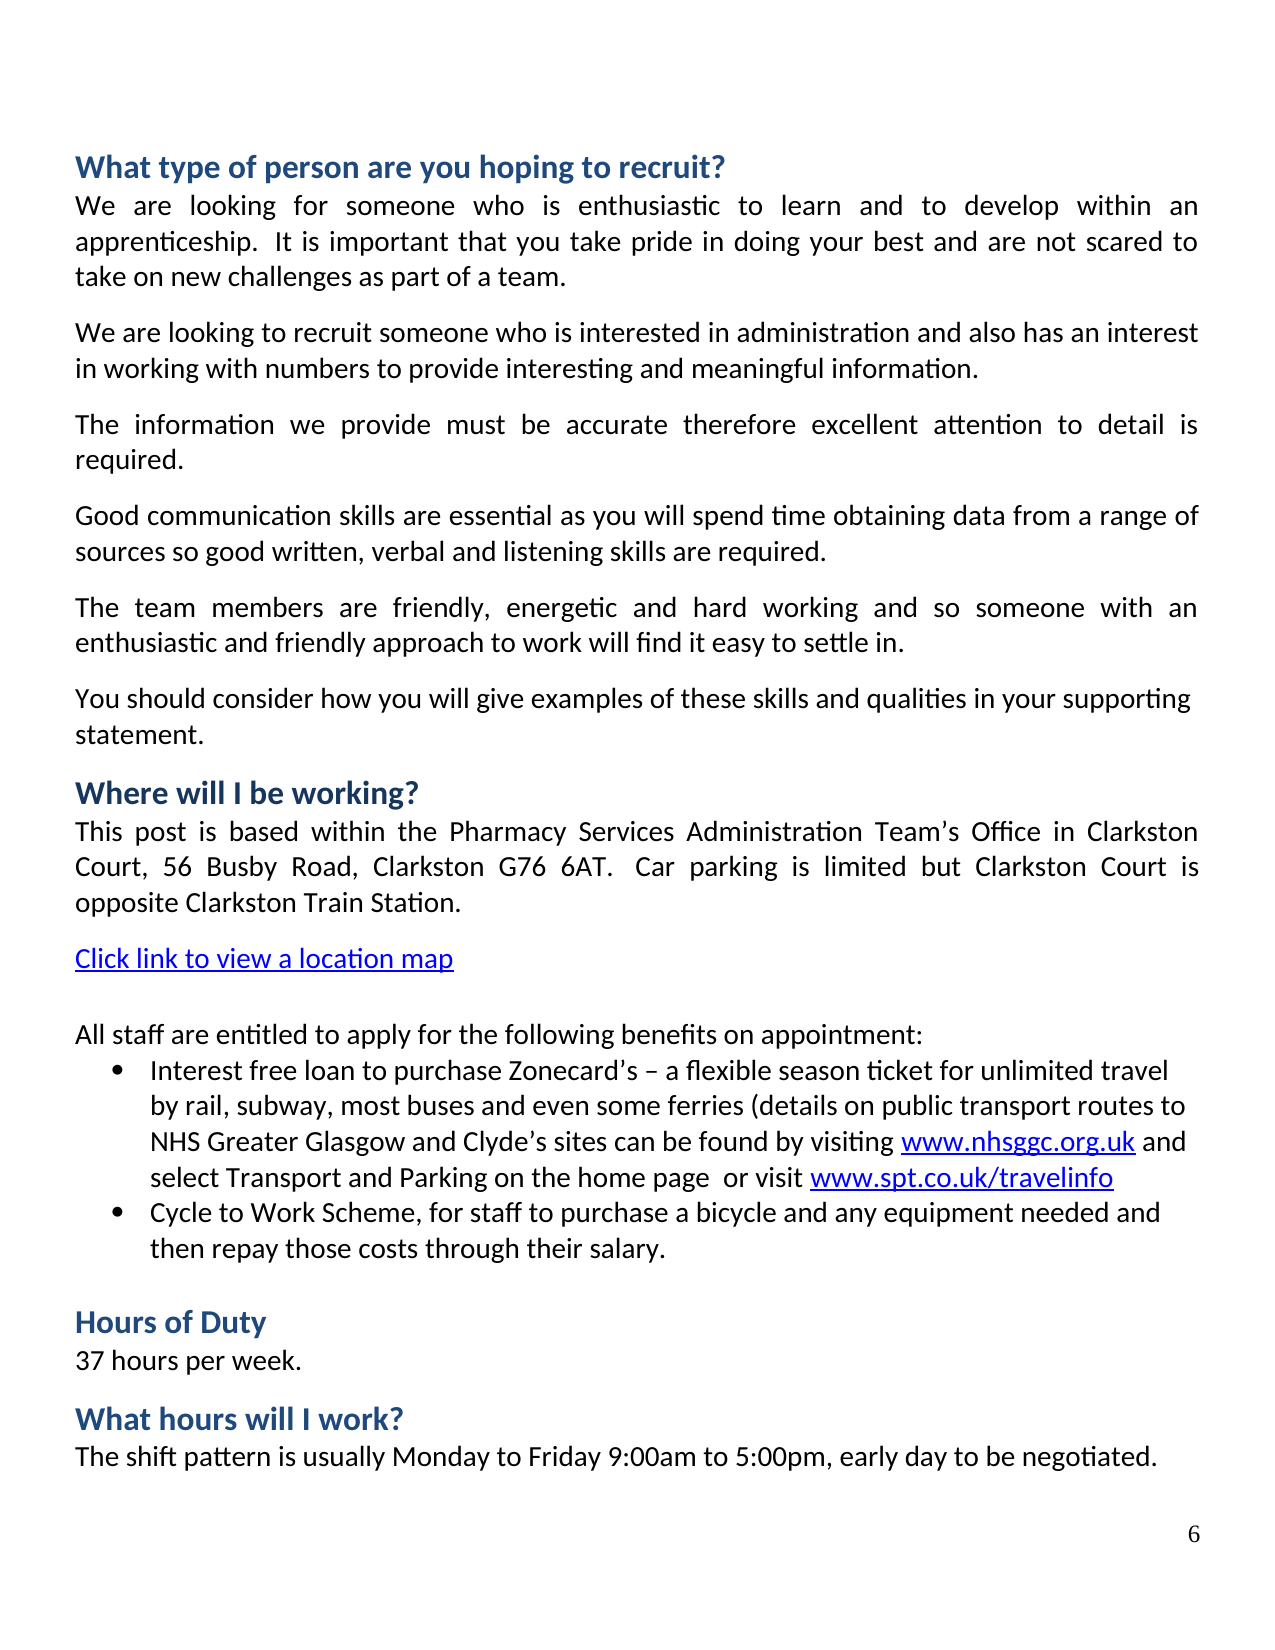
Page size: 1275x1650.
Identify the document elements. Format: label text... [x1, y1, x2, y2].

text All staff are entitled to apply for the following benefits on appointment: [75, 1016, 1200, 1052]
text What type of person are you hoping to recruit? [75, 146, 1200, 187]
text Click link to view a location map [75, 940, 1200, 976]
text 37 hours per week. [75, 1342, 1200, 1377]
text What hours will I work? [75, 1398, 1200, 1438]
text The shift pattern is usually Monday to Friday 9:00am to 5:00pm, early day to be negotiated. [75, 1438, 1200, 1474]
list Cycle to Work Scheme, for staff to purchase a bicycle and any equipment needed and then repay those costs through their salary. [112, 1194, 1200, 1266]
text Good communication skills are essential as you will spend time obtaining data from a range of sources so good written, verbal and listening skills are required. [75, 497, 1200, 568]
text Where will I be working? [75, 772, 1200, 813]
text The information we provide must be accurate therefore excellent attention to detail is required. [75, 406, 1200, 477]
text Hours of Duty [75, 1301, 1200, 1342]
list Interest free loan to purchase Zonecard’s – a flexible season ticket for unlimited travel by rail, subway, most buses and even some ferries (details on public transport routes to NHS Greater Glasgow and Clyde’s sites can be found by visiting www.nhsggc.org.uk and select Transport and Parking on the home page or visit www.spt.co.uk/travelinfo [112, 1052, 1200, 1194]
text This post is based within the Pharmacy Services Administration Team’s Office in Clarkston Court, 56 Busby Road, Clarkston G76 6AT. Car parking is limited but Clarkston Court is opposite Clarkston Train Station. [75, 813, 1200, 919]
text The team members are friendly, energetic and hard working and so someone with an enthusiastic and friendly approach to work will find it easy to settle in. [75, 589, 1200, 660]
text We are looking for someone who is enthusiastic to learn and to develop within an apprenticeship. It is important that you take pride in doing your best and are not scared to take on new challenges as part of a team. [75, 187, 1200, 294]
text We are looking to recruit someone who is interested in administration and also has an interest in working with numbers to provide interesting and meaningful information. [75, 314, 1200, 385]
text You should consider how you will give examples of these skills and qualities in your supporting statement. [75, 680, 1200, 752]
